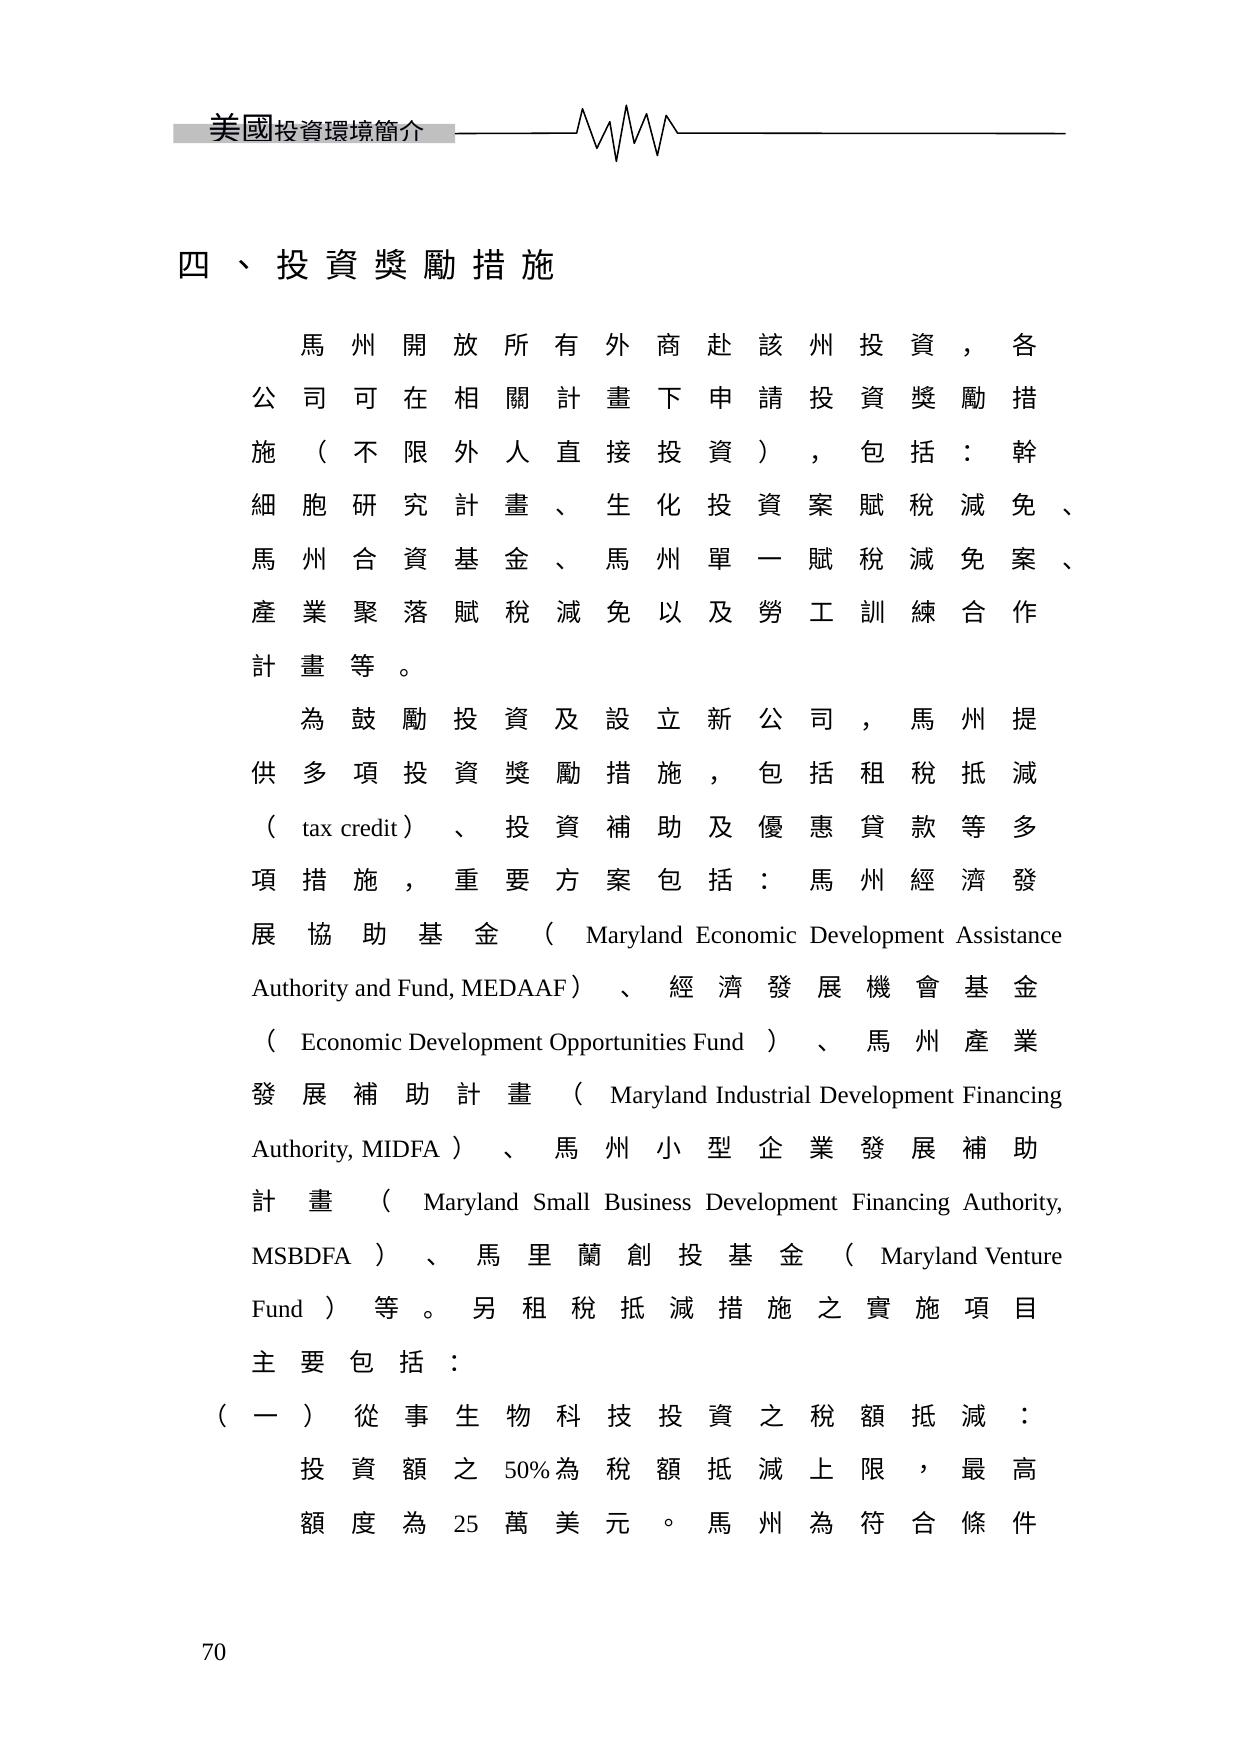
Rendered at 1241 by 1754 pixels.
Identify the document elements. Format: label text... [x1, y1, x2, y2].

text 四、投資獎勵措施 [178, 236, 1063, 290]
text 馬州開放所有外商赴該州投資，各公司可在相關計畫下申請投資獎勵措施（不限外人直接投資），包括：幹細胞研究計畫、生化投資案賦稅減免、馬州合資基金、馬州單一賦稅減免案、產業聚落賦稅減免以及勞工訓練合作計畫等。 [240, 317, 1063, 691]
text 為鼓勵投資及設立新公司，馬州提供多項投資獎勵措施，包括租稅抵減（tax credit）、投資補助及優惠貸款等多項措施，重要方案包括：馬州經濟發展協助基金（Maryland Economic Development Assistance Authority and Fund, MEDAAF）、經濟發展機會基金（Economic Development Opportunities Fund）、馬州產業發展補助計畫（Maryland Industrial Development Financing Authority, MIDFA）、馬州小型企業發展補助計畫（Maryland Small Business Development Financing Authority, MSBDFA）、馬里蘭創投基金（Maryland Venture Fund）等。另租稅抵減措施之實施項目主要包括： [240, 691, 1063, 1387]
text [202, 1387, 1063, 1548]
